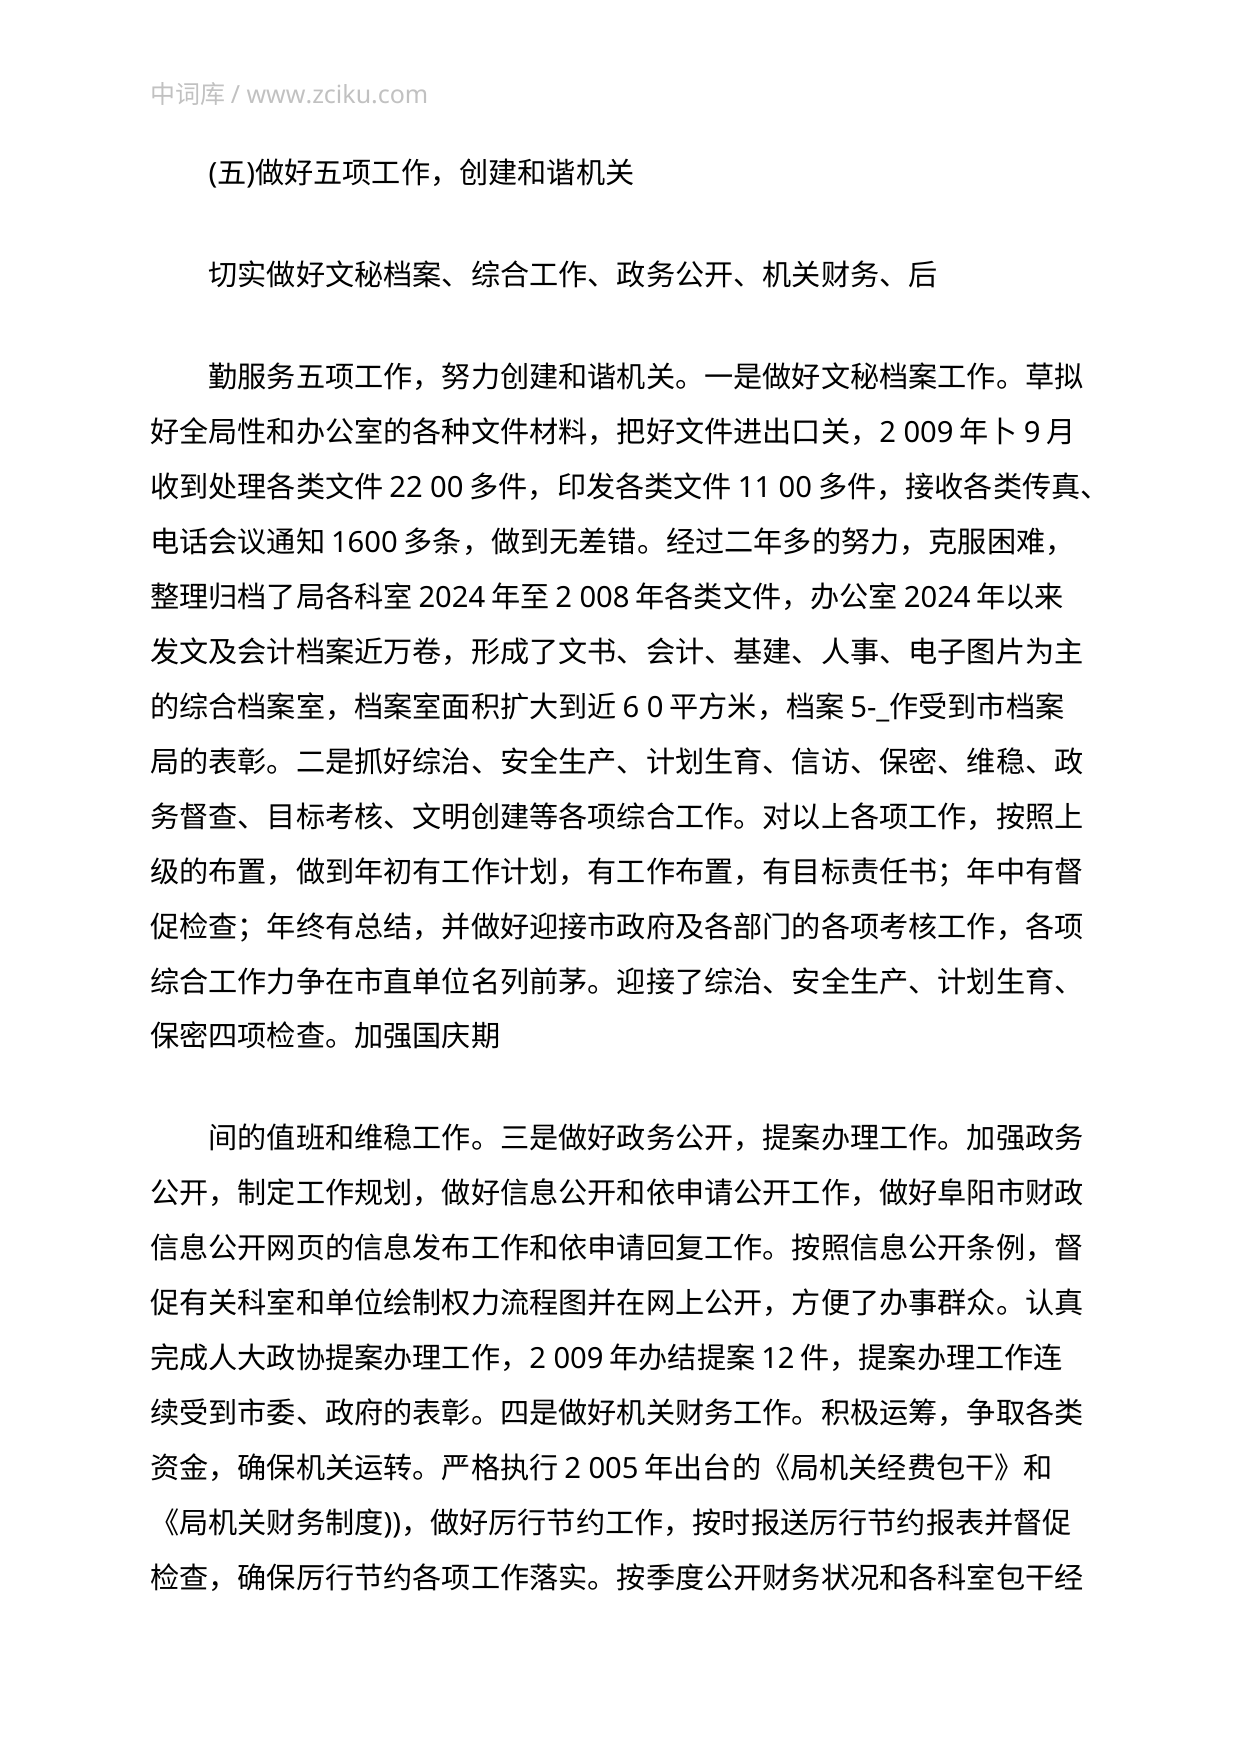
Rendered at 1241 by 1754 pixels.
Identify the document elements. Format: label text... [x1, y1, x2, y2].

text 切实做好文秘档案、综合工作、政务公开、机关财务、后 [150, 252, 1090, 294]
text 勤服务五项工作，努力创建和谐机关。一是做好文秘档案工作。草拟好全局性和办公室的各种文件材料，把好文件进出口关，2 009年卜9月收到处理各类文件22 00多件，印发各类文件11 00多件，接收各类传真、电话会议通知1600多条，做到无差错。经过二年多的努力，克服困难，整理归档了局各科室2024年至2 008年各类文件，办公室2024年以来发文及会计档案近万卷，形成了文书、会计、基建、人事、电子图片为主的综合档案室，档案室面积扩大到近6 0平方米，档案5-_作受到市档案局的表彰。二是抓好综治、安全生产、计划生育、信访、保密、维稳、政务督查、目标考核、文明创建等各项综合工作。对以上各项工作，按照上级的布置，做到年初有工作计划，有工作布置，有目标责任书；年中有督促检查；年终有总结，并做好迎接市政府及各部门的各项考核工作，各项综合工作力争在市直单位名列前茅。迎接了综治、安全生产、计划生育、保密四项检查。加强国庆期 [150, 354, 1090, 1055]
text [150, 1115, 1090, 1597]
text (五)做好五项工作，创建和谐机关 [150, 150, 1090, 192]
